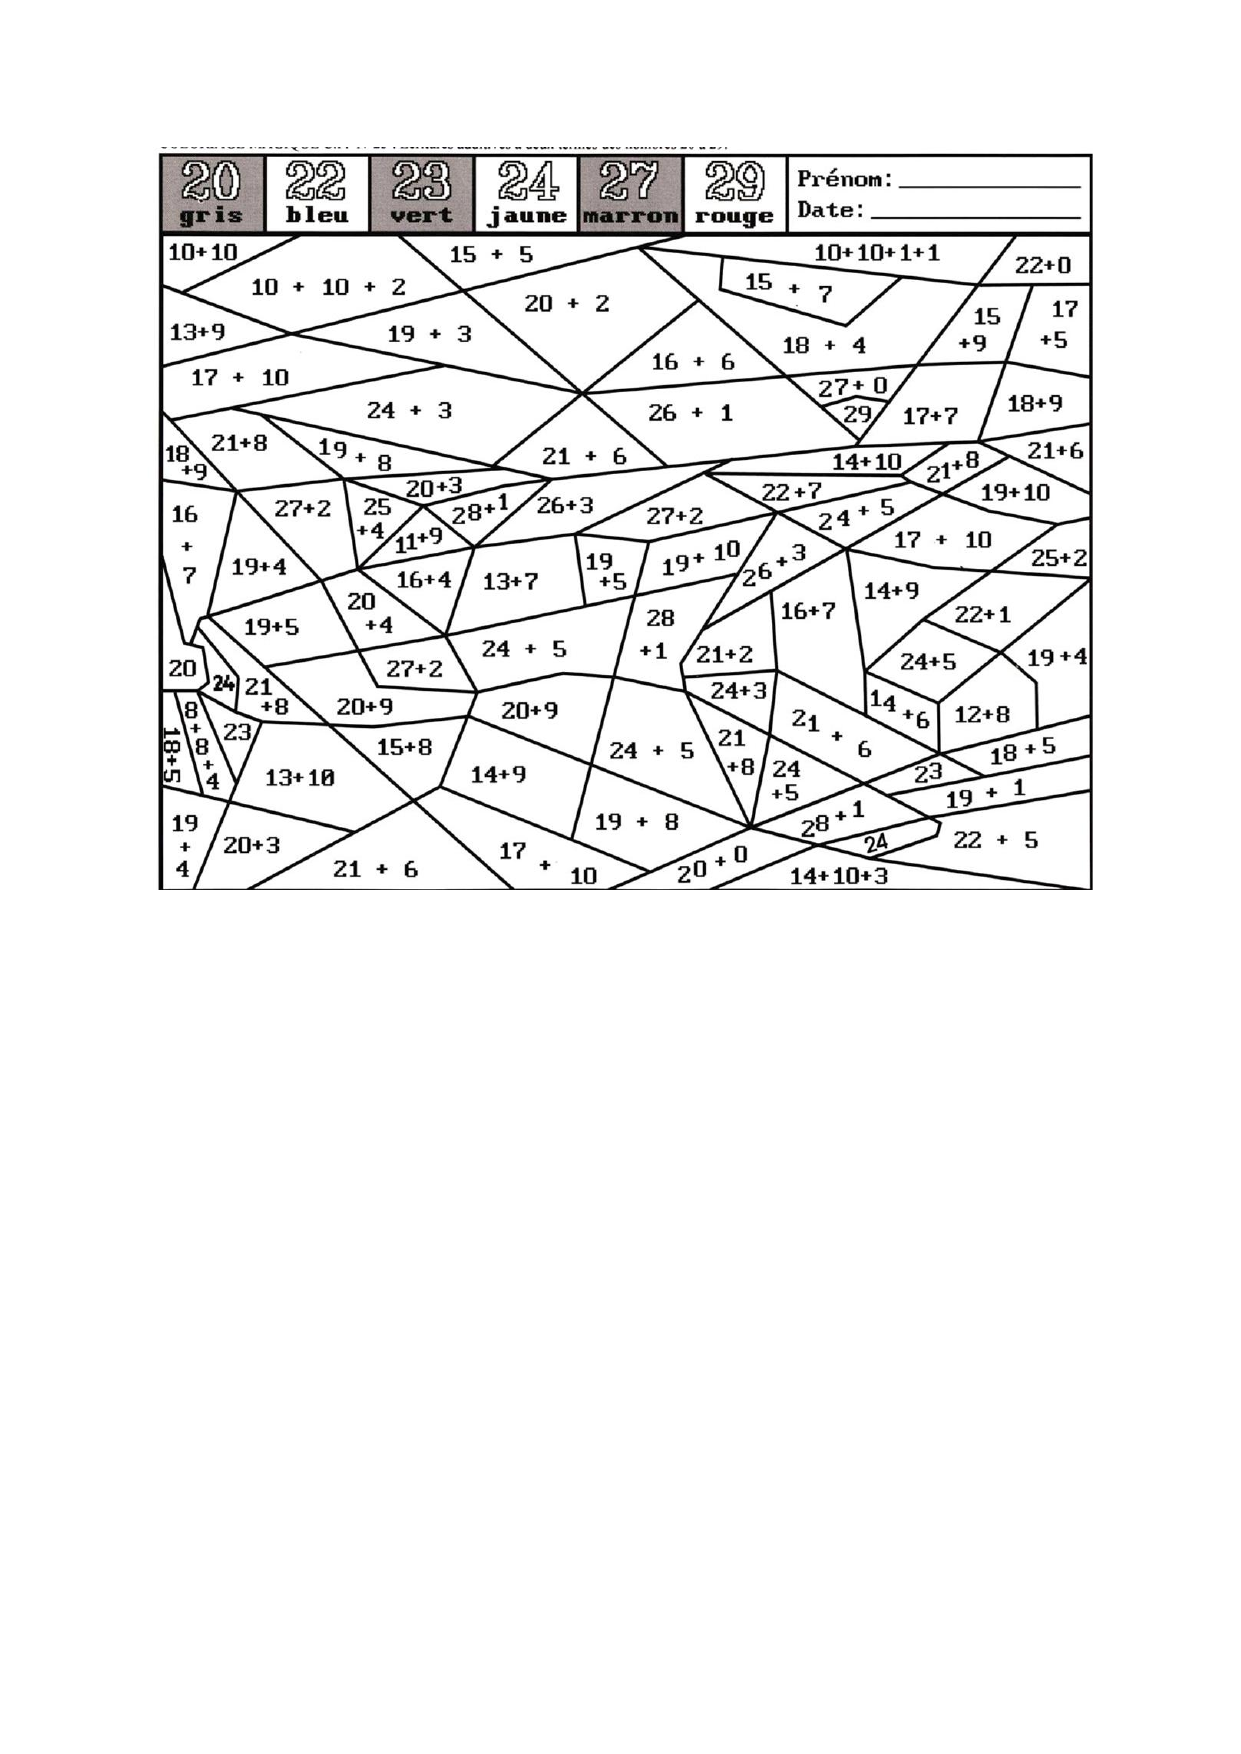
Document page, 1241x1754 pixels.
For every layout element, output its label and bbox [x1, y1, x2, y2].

picture [147, 147, 1093, 890]
